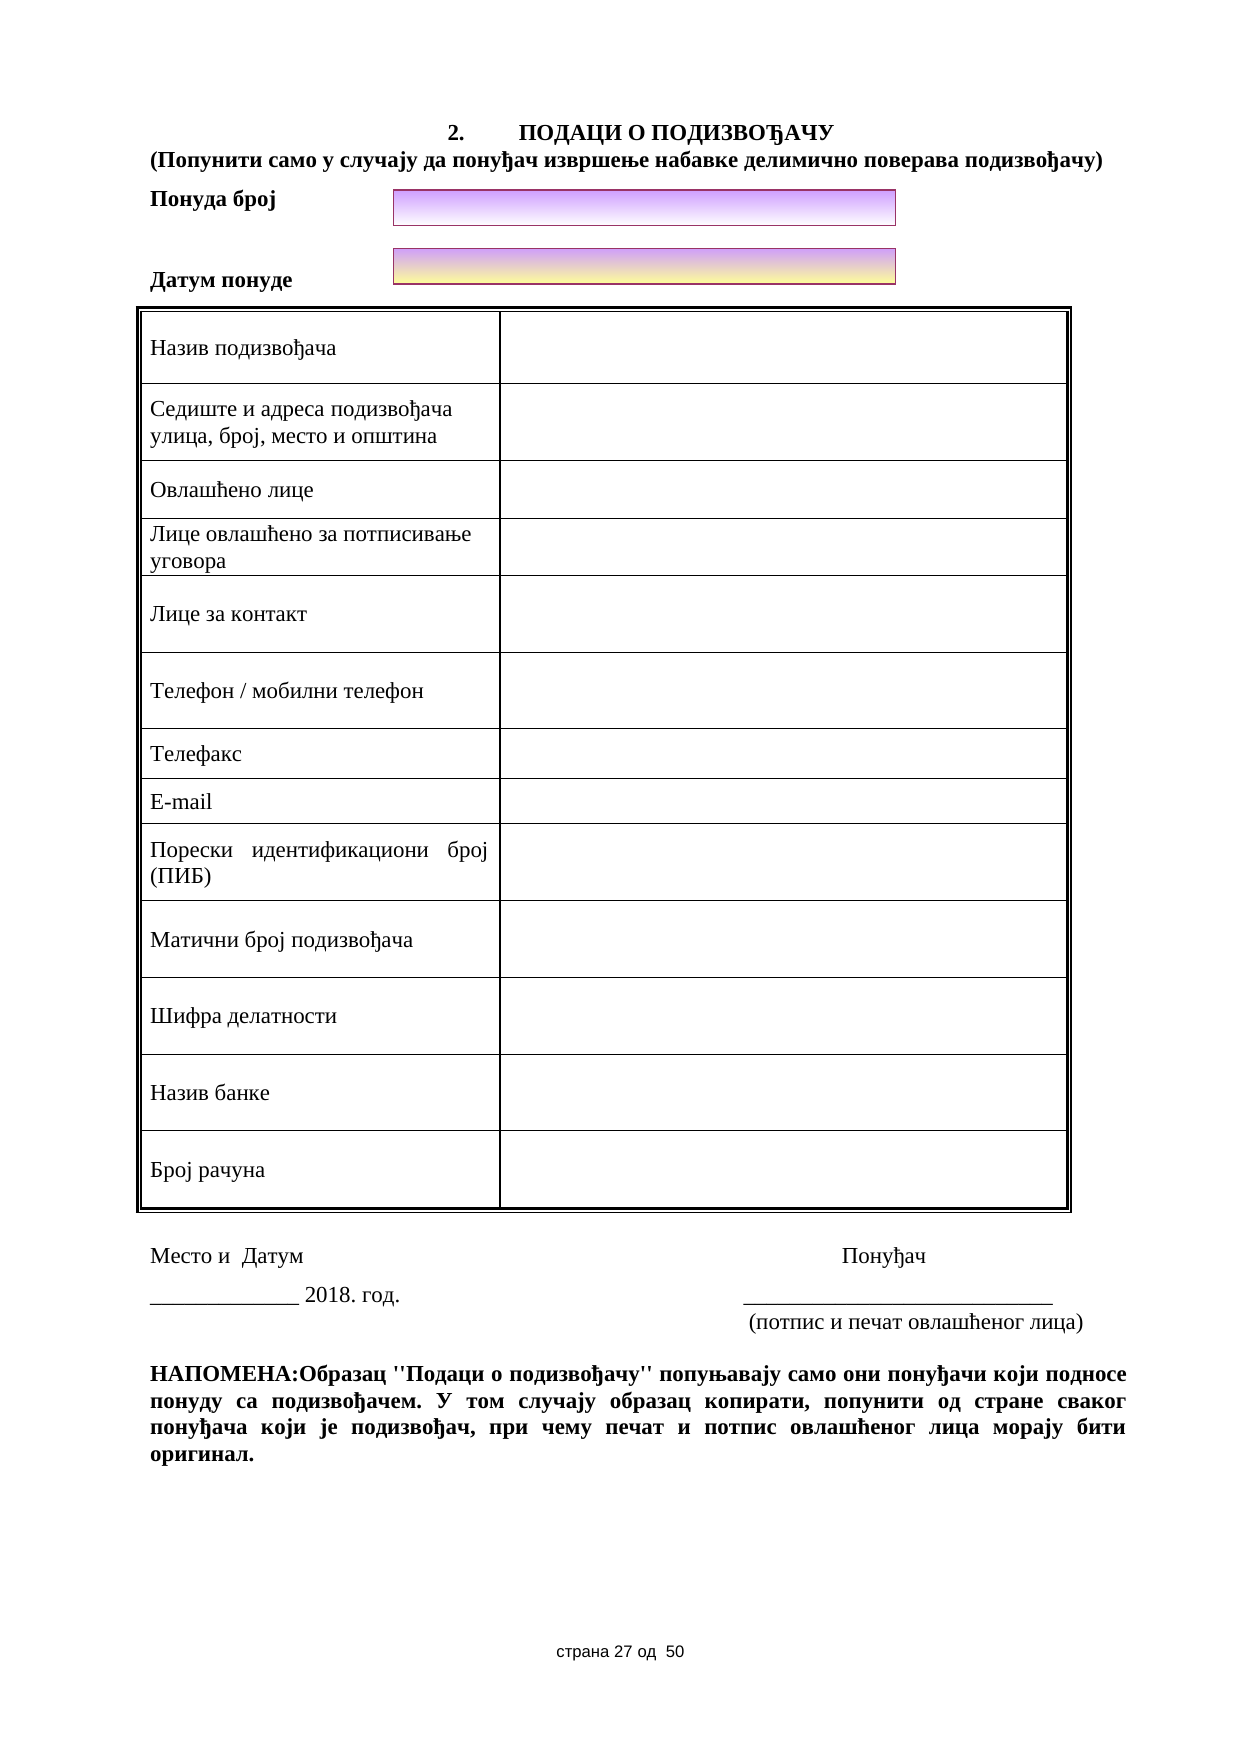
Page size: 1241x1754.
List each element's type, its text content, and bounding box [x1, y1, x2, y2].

table_cell [501, 461, 1066, 518]
table_cell Овлашћено лице [142, 461, 499, 518]
table_cell [501, 384, 1066, 459]
text (Попунити само у случају да понуђач извршење набавке делимично поверава подизвођачу) [150, 146, 1128, 172]
table_cell Е-mail [142, 779, 499, 823]
table_cell [501, 978, 1066, 1053]
text _____________ 2018. год. ___________________________ [150, 1281, 1128, 1308]
text НАПОМЕНА:Образац ''Подаци о подизвођачу'' попуњавају само они понуђачи који подносе понуду са подизвођачем. У том случају образац копирати, попунити од стране сваког понуђача који је подизвођач, при чему печат и потпис овлашћеног лица морају бити оригинал. [150, 1361, 1128, 1466]
table_cell [501, 729, 1066, 778]
text Датум понуде [150, 267, 1128, 293]
table_cell Назив банке [142, 1055, 499, 1130]
table_cell Шифра делатности [142, 978, 499, 1053]
table_cell [501, 824, 1066, 900]
table_cell Телефон / мобилни телефон [142, 653, 499, 728]
table_cell Лице овлашћено за потписивање уговора [142, 519, 499, 575]
table_cell [501, 576, 1066, 652]
table_cell [501, 1055, 1066, 1130]
list ПОДАЦИ О ПОДИЗВОЂАЧУ [154, 119, 1128, 146]
table_cell Телефакс [142, 729, 499, 778]
text (потпис и печат овлашћеног лица) [150, 1308, 1128, 1334]
table_cell Лице за контакт [142, 576, 499, 652]
table_cell [501, 779, 1066, 823]
table_cell Матични број подизвођача [142, 901, 499, 977]
table_cell Број рачуна [142, 1131, 499, 1207]
table_cell [501, 901, 1066, 977]
table_cell [501, 1131, 1066, 1207]
table_cell Седиште и адреса подизвођача улица, број, место и општина [142, 384, 499, 459]
text Понуда број [150, 185, 1128, 212]
table_header Назив подизвођача [142, 312, 499, 383]
table_cell Порески идентификациони број (ПИБ) [142, 824, 499, 900]
table_cell [501, 519, 1066, 575]
table_cell [501, 653, 1066, 728]
table_header [501, 312, 1066, 383]
text Место и Датум Понуђач [150, 1242, 1128, 1268]
